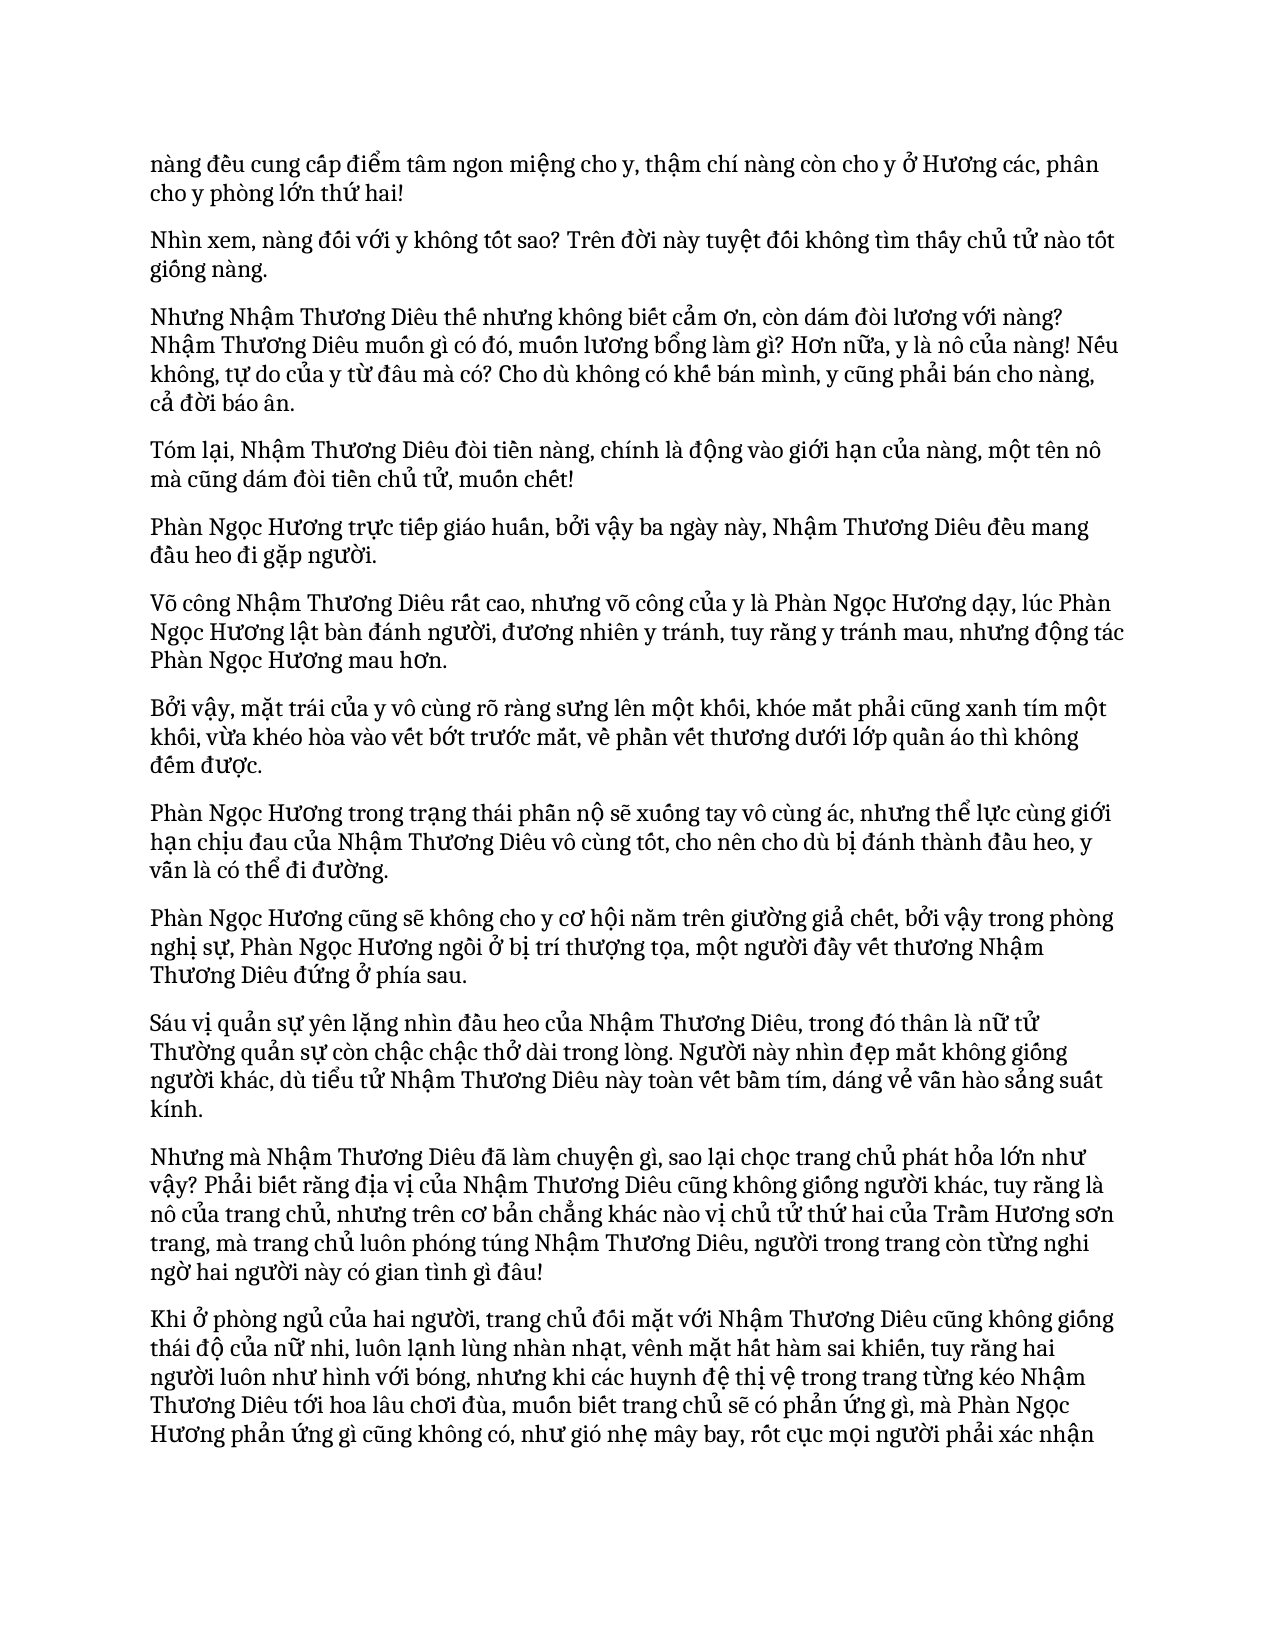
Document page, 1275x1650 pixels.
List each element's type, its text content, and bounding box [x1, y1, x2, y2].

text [150, 1305, 1125, 1449]
text Phàn Ngọc Hương trong trạng thái phẫn nộ sẽ xuống tay vô cùng ác, nhưng thể lực cùng giới hạn chịu đau của Nhậm Thương Diêu vô cùng tốt, cho nên cho dù bị đánh thành đầu heo, y vẫn là có thể đi đường. [150, 799, 1125, 885]
text Sáu vị quản sự yên lặng nhìn đầu heo của Nhậm Thương Diêu, trong đó thân là nữ tử Thường quản sự còn chậc chậc thở dài trong lòng. Người này nhìn đẹp mắt không giống người khác, dù tiểu tử Nhậm Thương Diêu này toàn vết bầm tím, dáng vẻ vẫn hào sảng suất kính. [150, 1009, 1125, 1124]
text Nhưng Nhậm Thương Diêu thế nhưng không biết cảm ơn, còn dám đòi lương với nàng? Nhậm Thương Diêu muốn gì có đó, muốn lương bổng làm gì? Hơn nữa, y là nô của nàng! Nếu không, tự do của y từ đâu mà có? Cho dù không có khế bán mình, y cũng phải bán cho nàng, cả đời báo ân. [150, 302, 1125, 417]
text Tóm lại, Nhậm Thương Diêu đòi tiền nàng, chính là động vào giới hạn của nàng, một tên nô mà cũng dám đòi tiền chủ tử, muốn chết! [150, 436, 1125, 494]
text Bởi vậy, mặt trái của y vô cùng rõ ràng sưng lên một khối, khóe mắt phải cũng xanh tím một khối, vừa khéo hòa vào vết bớt trước mắt, về phần vết thương dưới lớp quần áo thì không đếm được. [150, 694, 1125, 780]
text Nhìn xem, nàng đối với y không tốt sao? Trên đời này tuyệt đối không tìm thấy chủ tử nào tốt giống nàng. [150, 226, 1125, 284]
text Võ công Nhậm Thương Diêu rất cao, nhưng võ công của y là Phàn Ngọc Hương dạy, lúc Phàn Ngọc Hương lật bàn đánh người, đương nhiên y tránh, tuy rằng y tránh mau, nhưng động tác Phàn Ngọc Hương mau hơn. [150, 589, 1125, 675]
text Phàn Ngọc Hương trực tiếp giáo huấn, bởi vậy ba ngày này, Nhậm Thương Diêu đều mang đầu heo đi gặp người. [150, 512, 1125, 570]
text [150, 150, 1125, 207]
text Phàn Ngọc Hương cũng sẽ không cho y cơ hội nằm trên giường giả chết, bởi vậy trong phòng nghị sự, Phàn Ngọc Hương ngồi ở bị trí thượng tọa, một người đầy vết thương Nhậm Thương Diêu đứng ở phía sau. [150, 904, 1125, 990]
text Nhưng mà Nhậm Thương Diêu đã làm chuyện gì, sao lại chọc trang chủ phát hỏa lớn như vậy? Phải biết rằng địa vị của Nhậm Thương Diêu cũng không giống người khác, tuy rằng là nô của trang chủ, nhưng trên cơ bản chẳng khác nào vị chủ tử thứ hai của Trầm Hương sơn trang, mà trang chủ luôn phóng túng Nhậm Thương Diêu, người trong trang còn từng nghi ngờ hai người này có gian tình gì đâu! [150, 1142, 1125, 1286]
